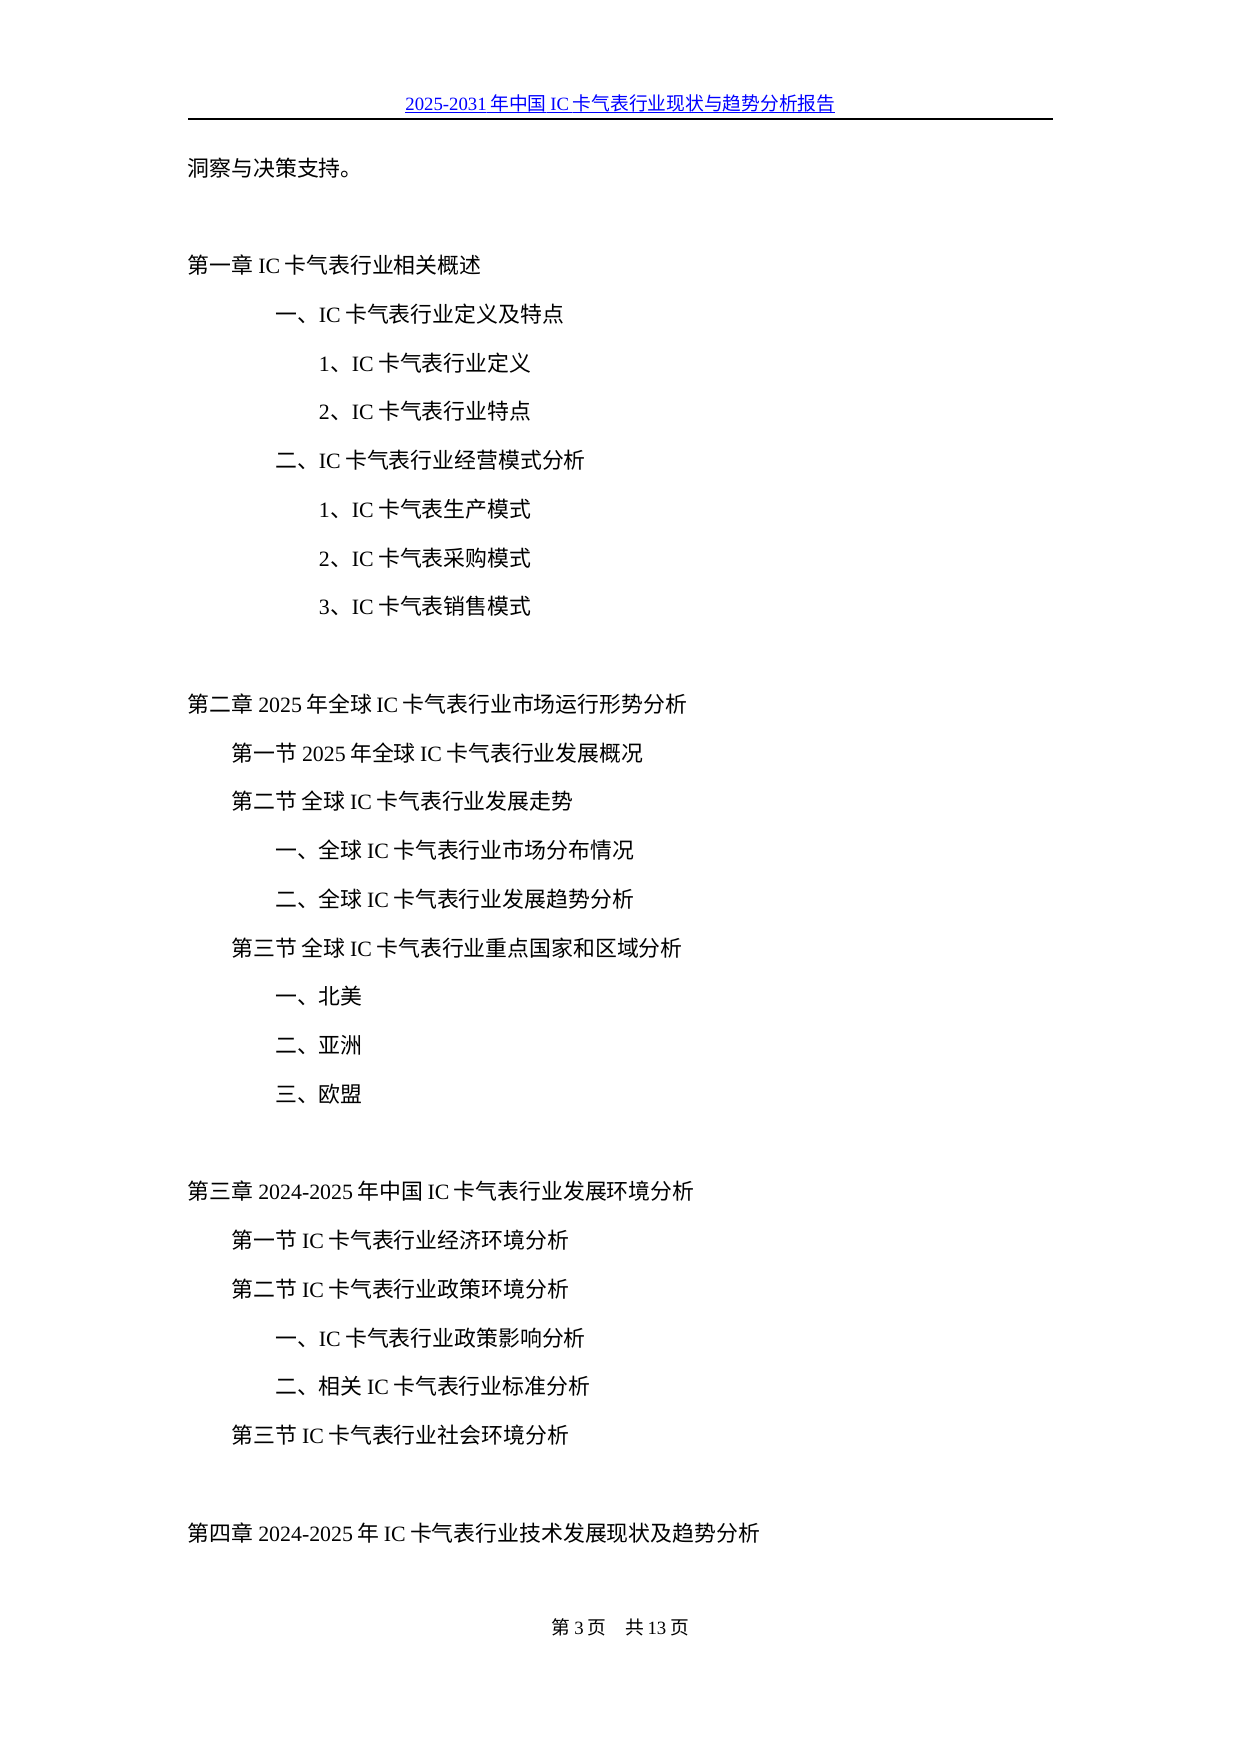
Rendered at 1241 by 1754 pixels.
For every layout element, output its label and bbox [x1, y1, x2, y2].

text [187, 150, 1053, 1548]
